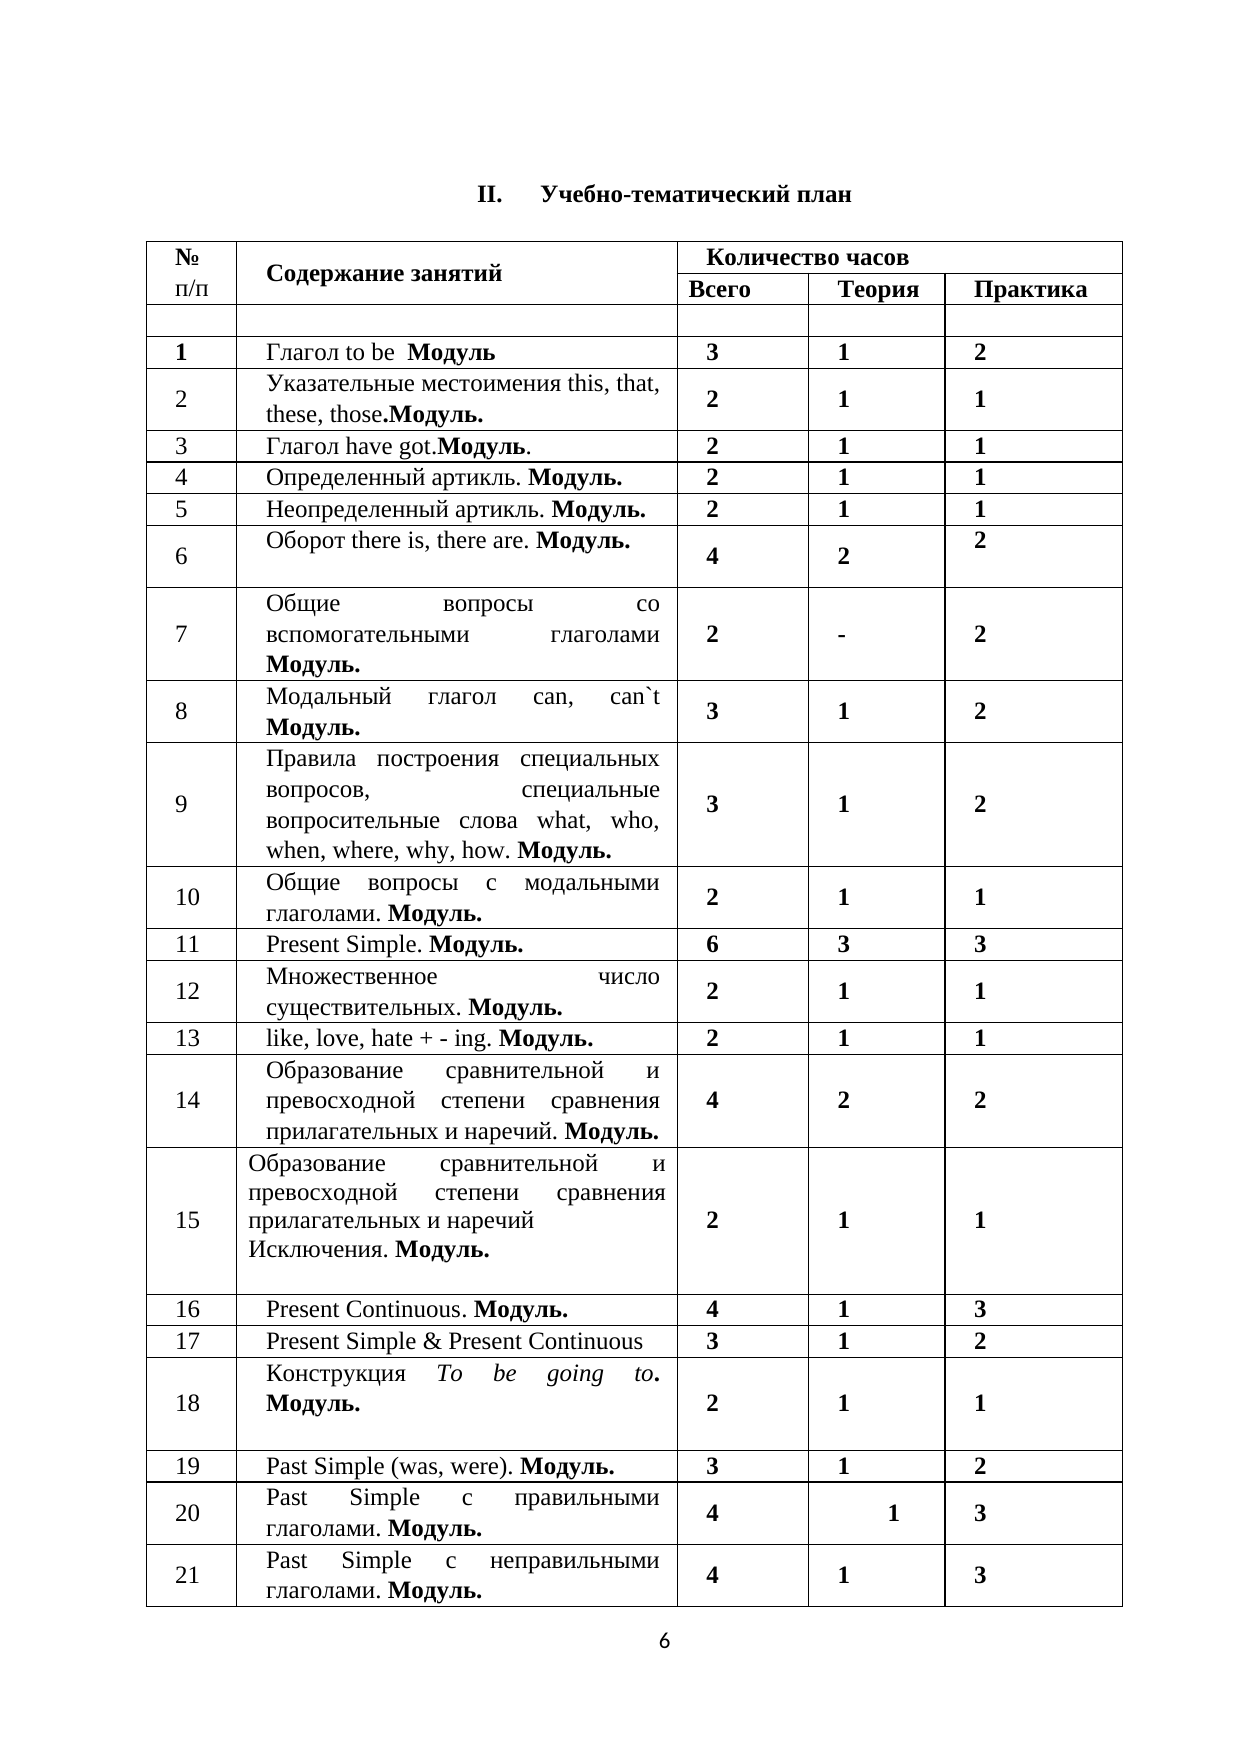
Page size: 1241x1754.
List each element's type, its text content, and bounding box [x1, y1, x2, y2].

table_cell 1 [946, 1023, 1122, 1054]
table_cell Образование сравнительной и превосходной степени сравнения прилагательных и наречий. Модуль. [237, 1055, 677, 1147]
table_cell 2 [678, 494, 808, 524]
table_cell 1 [946, 463, 1122, 493]
table_cell 11 [147, 929, 236, 960]
table_cell 1 [809, 1023, 944, 1054]
table_cell 4 [678, 1055, 808, 1147]
table_cell Неопределенный артикль. Модуль. [237, 494, 677, 524]
table_cell 2 [147, 369, 236, 430]
table_cell Указательные местоимения this, that, these, those.Модуль. [237, 369, 677, 430]
table_cell 20 [147, 1483, 236, 1544]
table_cell 1 [809, 1326, 944, 1357]
table_cell 2 [946, 588, 1122, 680]
table_cell Глагол to be Модуль [237, 337, 677, 367]
table_header № п/п [147, 242, 236, 304]
table_cell Конструкция To be going to. Модуль. [237, 1358, 677, 1450]
table_cell 2 [678, 463, 808, 493]
table_cell Глагол have got.Модуль. [237, 431, 677, 461]
table_cell 6 [147, 526, 236, 587]
table_cell 7 [147, 588, 236, 680]
table_cell 1 [809, 494, 944, 524]
table_cell Теория [809, 274, 944, 304]
table_cell 2 [946, 681, 1122, 742]
table_cell 2 [946, 337, 1122, 367]
table_cell 1 [946, 431, 1122, 461]
table_cell [147, 305, 236, 336]
table_cell [946, 305, 1122, 336]
table_cell like, love, hate + - ing. Модуль. [237, 1023, 677, 1054]
table_cell 2 [946, 1326, 1122, 1357]
table_cell 2 [946, 743, 1122, 866]
table_cell 4 [678, 526, 808, 587]
table_header Содержание занятий [237, 242, 677, 304]
table_cell 1 [809, 1148, 944, 1293]
table_cell 3 [946, 1545, 1122, 1606]
table_cell 1 [946, 494, 1122, 524]
table_cell 1 [809, 1451, 944, 1481]
table_cell 2 [678, 1023, 808, 1054]
table_cell 1 [946, 961, 1122, 1022]
table_cell [809, 305, 944, 336]
table_cell 1 [809, 1358, 944, 1450]
table_cell Модальный глагол can, can`t Модуль. [237, 681, 677, 742]
table_cell 2 [678, 369, 808, 430]
table_cell Образование сравнительной и превосходной степени сравнения прилагательных и наречий Исключения. Модуль. [237, 1148, 677, 1293]
table_cell 17 [147, 1326, 236, 1357]
table_cell Правила построения специальных вопросов, специальные вопросительные слова what, who, when, where, why, how. Модуль. [237, 743, 677, 866]
table_cell 1 [946, 1358, 1122, 1450]
table_cell 18 [147, 1358, 236, 1450]
table_cell 1 [809, 961, 944, 1022]
table_cell [237, 305, 677, 336]
table_cell Оборот there is, there are. Модуль. [237, 526, 677, 587]
table_cell Общие вопросы со вспомогательными глаголами Модуль. [237, 588, 677, 680]
table_cell 6 [678, 929, 808, 960]
table_cell 1 [809, 681, 944, 742]
table_cell 1 [809, 1295, 944, 1325]
table_cell 14 [147, 1055, 236, 1147]
table_cell Всего [678, 274, 808, 304]
table_cell 2 [678, 1148, 808, 1293]
table_cell Общие вопросы с модальными глаголами. Модуль. [237, 867, 677, 928]
table_cell - [809, 588, 944, 680]
table_cell 1 [809, 867, 944, 928]
table_cell 2 [809, 526, 944, 587]
table_cell [678, 305, 808, 336]
table_cell 3 [809, 929, 944, 960]
table_cell 9 [147, 743, 236, 866]
list Учебно-тематический план [177, 179, 1152, 208]
table_cell Множественное число существительных. Модуль. [237, 961, 677, 1022]
table_cell 1 [946, 1148, 1122, 1293]
table_cell Past Simple с неправильными глаголами. Модуль. [237, 1545, 677, 1606]
table_cell 2 [946, 526, 1122, 587]
table_cell 3 [678, 1326, 808, 1357]
table_cell 2 [678, 588, 808, 680]
table_cell 2 [678, 961, 808, 1022]
table_cell 1 [147, 337, 236, 367]
table_cell 4 [678, 1295, 808, 1325]
table_cell 2 [678, 431, 808, 461]
table_cell 1 [946, 369, 1122, 430]
table_header Количество часов [678, 242, 1122, 273]
table_cell 2 [809, 1055, 944, 1147]
table_cell 4 [678, 1545, 808, 1606]
table_cell 5 [147, 494, 236, 524]
table_cell Past Simple с правильными глаголами. Модуль. [237, 1483, 677, 1544]
table_cell Past Simple (was, were). Модуль. [237, 1451, 677, 1481]
table_cell 21 [147, 1545, 236, 1606]
table_cell 19 [147, 1451, 236, 1481]
table_cell 1 [809, 1483, 944, 1544]
table_cell Present Simple. Модуль. [237, 929, 677, 960]
table_cell 4 [147, 463, 236, 493]
table_cell 12 [147, 961, 236, 1022]
table_cell 2 [946, 1055, 1122, 1147]
table_cell 3 [678, 337, 808, 367]
table_cell 1 [809, 337, 944, 367]
table_cell 16 [147, 1295, 236, 1325]
table_cell 1 [946, 867, 1122, 928]
table_cell 8 [147, 681, 236, 742]
table_cell 15 [147, 1148, 236, 1293]
table_cell Present Simple & Present Continuous [237, 1326, 677, 1357]
table_cell 1 [809, 431, 944, 461]
table_cell 4 [678, 1483, 808, 1544]
table_cell 1 [809, 463, 944, 493]
table_cell 2 [946, 1451, 1122, 1481]
table_cell 1 [809, 1545, 944, 1606]
table_cell 3 [946, 1483, 1122, 1544]
table_cell 2 [678, 1358, 808, 1450]
table_cell 10 [147, 867, 236, 928]
table_cell Определенный артикль. Модуль. [237, 463, 677, 493]
table_cell Present Continuous. Модуль. [237, 1295, 677, 1325]
table_cell 1 [809, 743, 944, 866]
table_cell 3 [678, 1451, 808, 1481]
table_cell 1 [809, 369, 944, 430]
table_cell 3 [678, 681, 808, 742]
table_cell 3 [946, 929, 1122, 960]
table_cell 13 [147, 1023, 236, 1054]
table_cell 3 [946, 1295, 1122, 1325]
table_cell 2 [678, 867, 808, 928]
table_cell 3 [147, 431, 236, 461]
table_cell 3 [678, 743, 808, 866]
table_cell Практика [946, 274, 1122, 304]
